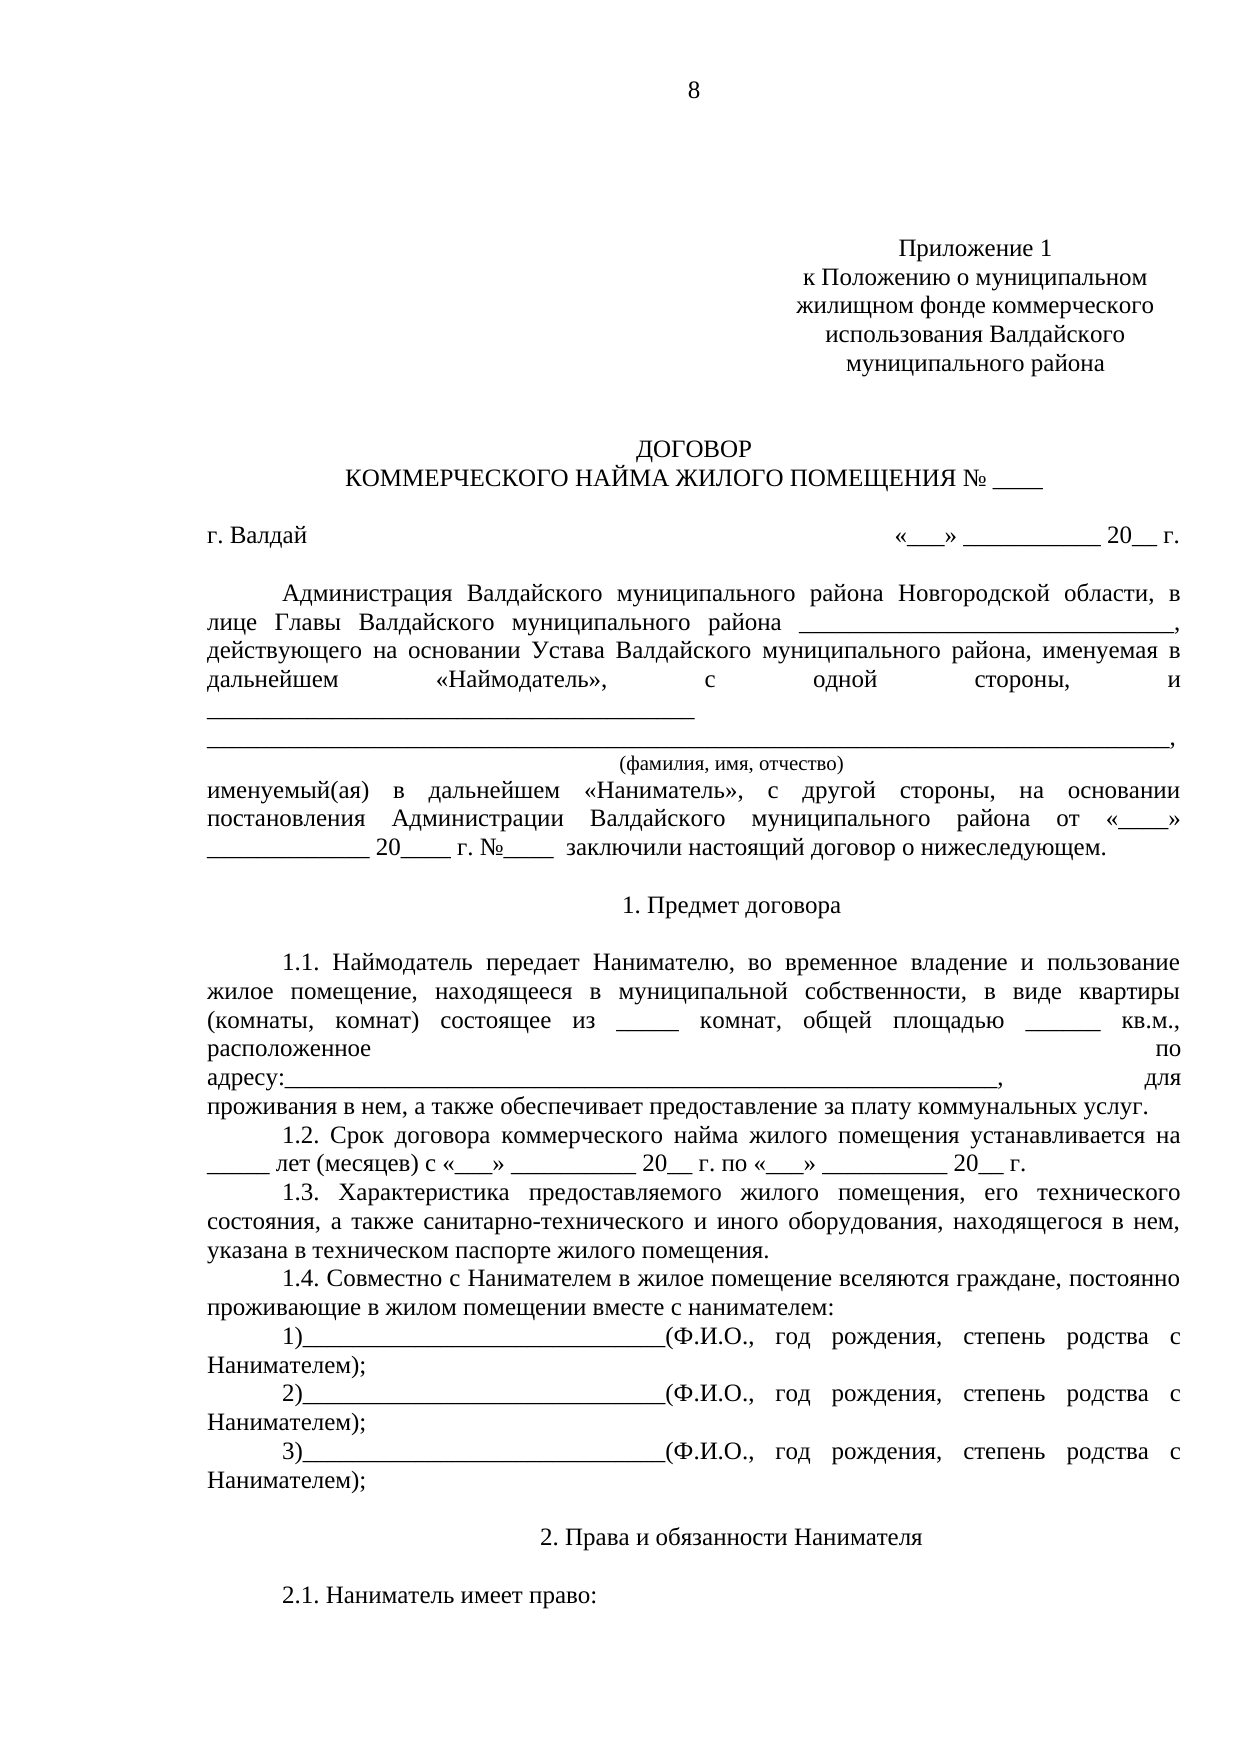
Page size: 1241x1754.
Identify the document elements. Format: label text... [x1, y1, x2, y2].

text 1)_____________________________(Ф.И.О., год рождения, степень родства с Нанимателем); [207, 1321, 1181, 1378]
text жилищном фонде коммерческого [769, 291, 1181, 319]
text использования Валдайского [769, 319, 1181, 348]
text г. Валдай «___» ___________ 20__ г. [207, 521, 1181, 549]
text 3)_____________________________(Ф.И.О., год рождения, степень родства с Нанимателем); [207, 1436, 1181, 1493]
text 1.4. Совместно с Нанимателем в жилое помещение вселяются граждане, постоянно проживающие в жилом помещении вместе с нанимателем: [207, 1263, 1181, 1321]
text 1.3. Характеристика предоставляемого жилого помещения, его технического состояния, а также санитарно-технического и иного оборудования, находящегося в нем, указана в техническом паспорте жилого помещения. [207, 1177, 1181, 1263]
text 2.1. Наниматель имеет право: [207, 1580, 1181, 1608]
text (фамилия, имя, отчество) [207, 751, 1181, 775]
text ДОГОВОР [207, 434, 1181, 463]
text 1.1. Наймодатель передает Нанимателю, во временное владение и пользование жилое помещение, находящееся в муниципальной собственности, в виде квартиры (комнаты, комнат) состоящее из _____ комнат, общей площадью ______ кв.м., расположенное по адресу:_________________________________________________________, для проживания в нем, а также обеспечивает предоставление за плату коммунальных услуг. [207, 947, 1181, 1120]
text 1.2. Срок договора коммерческого найма жилого помещения устанавливается на _____ лет (месяцев) с «___» __________ 20__ г. по «___» __________ 20__ г. [207, 1120, 1181, 1177]
text муниципального района [769, 348, 1181, 377]
text Администрация Валдайского муниципального района Новгородской области, в лице Главы Валдайского муниципального района ______________________________, действующего на основании Устава Валдайского муниципального района, именуемая в дальнейшем «Наймодатель», с одной стороны, и _______________________________________ [207, 578, 1181, 722]
text КОММЕРЧЕСКОГО НАЙМА ЖИЛОГО ПОМЕЩЕНИЯ № ____ [207, 463, 1181, 492]
text 1. Предмет договора [207, 890, 1181, 918]
text именуемый(ая) в дальнейшем «Наниматель», с другой стороны, на основании постановления Администрации Валдайского муниципального района от «____» _____________ 20____ г. №____ заключили настоящий договор о нижеследующем. [207, 775, 1181, 861]
text 2. Права и обязанности Нанимателя [207, 1522, 1181, 1551]
text 2)_____________________________(Ф.И.О., год рождения, степень родства с Нанимателем); [207, 1378, 1181, 1436]
text к Положению о муниципальном [769, 262, 1181, 291]
text _____________________________________________________________________________, [207, 722, 1181, 751]
text Приложение 1 [769, 233, 1181, 262]
